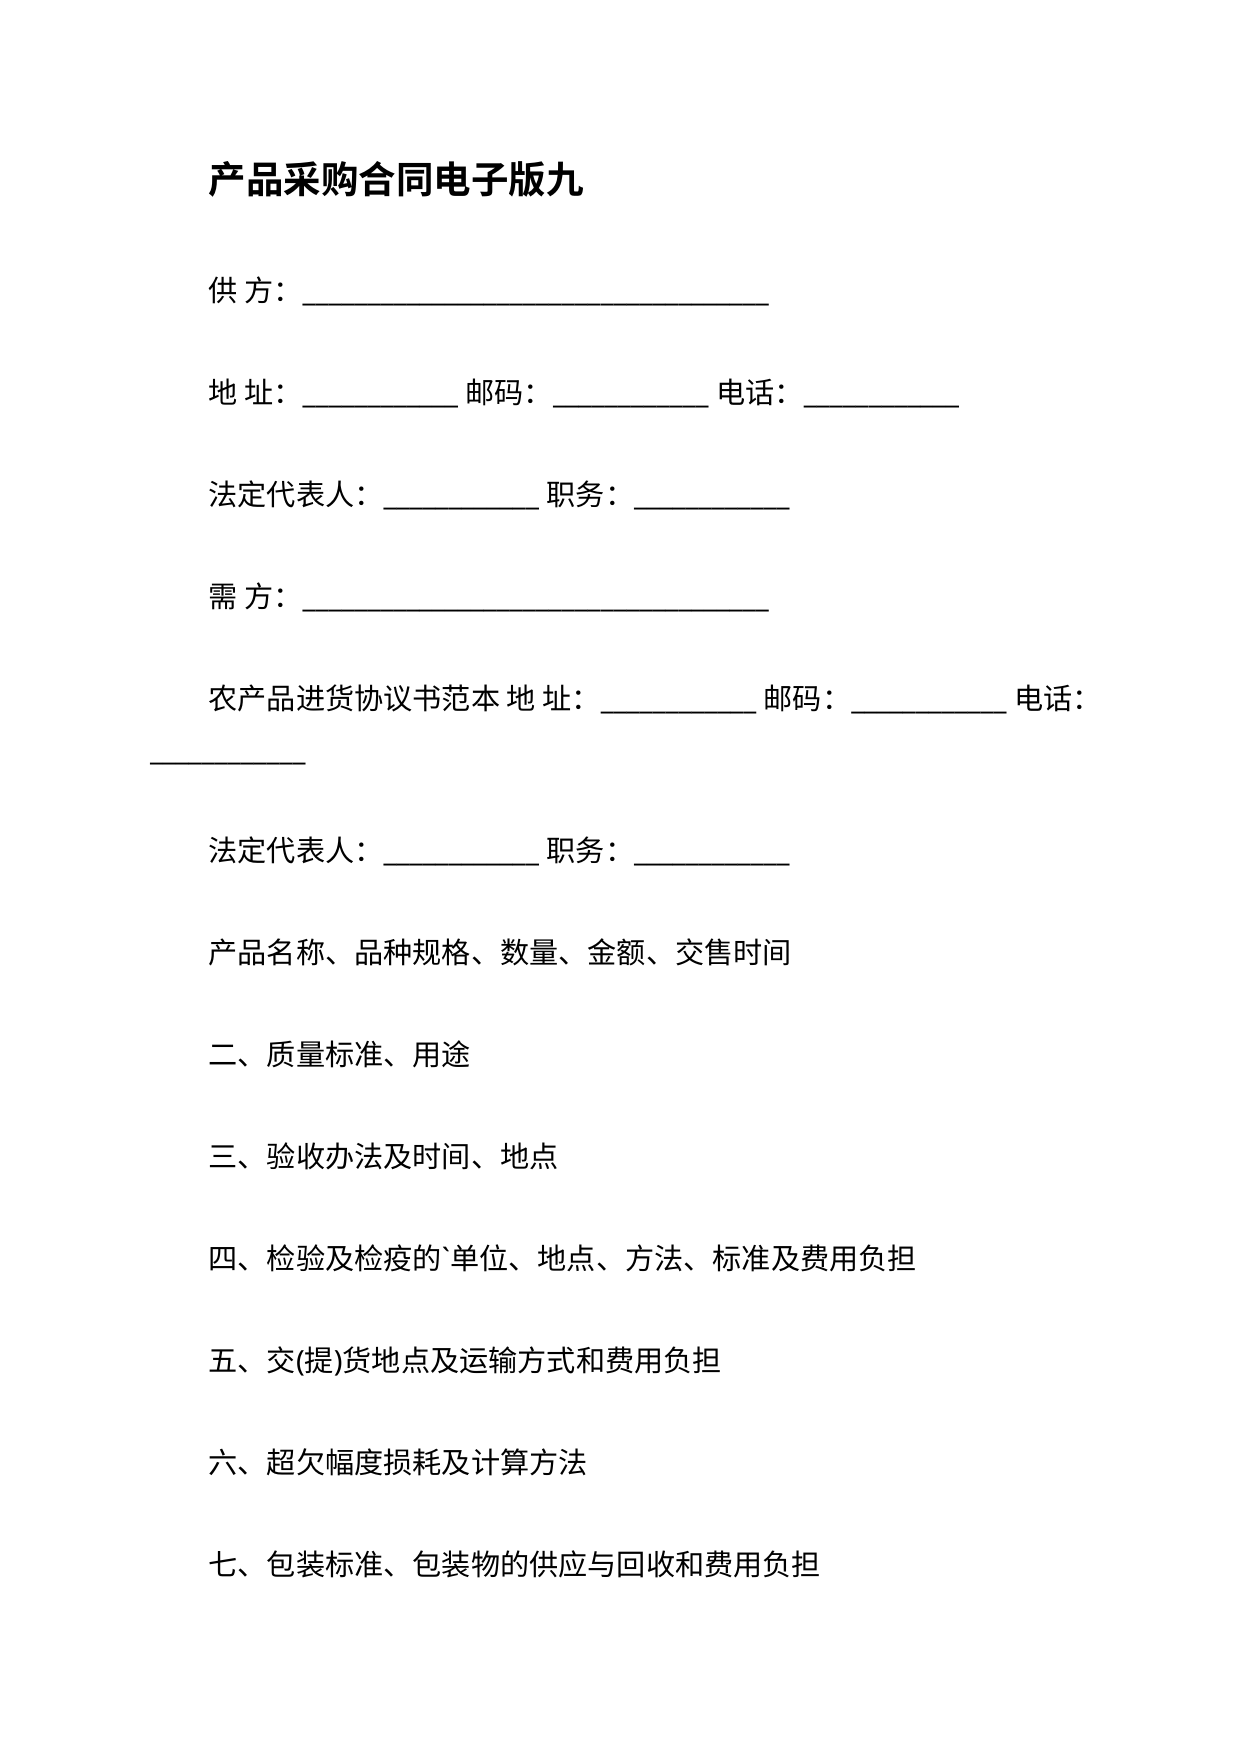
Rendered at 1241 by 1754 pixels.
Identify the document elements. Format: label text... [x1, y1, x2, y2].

text 三、验收办法及时间、地点 [150, 1133, 1090, 1176]
text 四、检验及检疫的`单位、地点、方法、标准及费用负担 [150, 1235, 1090, 1278]
text 六、超欠幅度损耗及计算方法 [150, 1439, 1090, 1482]
text 需 方：____________________________________ [150, 573, 1090, 616]
text 产品采购合同电子版九 [150, 150, 1090, 204]
text 地 址：____________ 邮码：____________ 电话：____________ [150, 369, 1090, 412]
text 农产品进货协议书范本 地 址：____________ 邮码：____________ 电话：____________ [150, 675, 1090, 769]
text 五、交(提)货地点及运输方式和费用负担 [150, 1337, 1090, 1380]
text 二、质量标准、用途 [150, 1032, 1090, 1074]
text 供 方：____________________________________ [150, 267, 1090, 310]
text 七、包装标准、包装物的供应与回收和费用负担 [150, 1541, 1090, 1583]
text 法定代表人：____________ 职务：____________ [150, 828, 1090, 870]
text 产品名称、品种规格、数量、金额、交售时间 [150, 930, 1090, 972]
text 法定代表人：____________ 职务：____________ [150, 471, 1090, 514]
